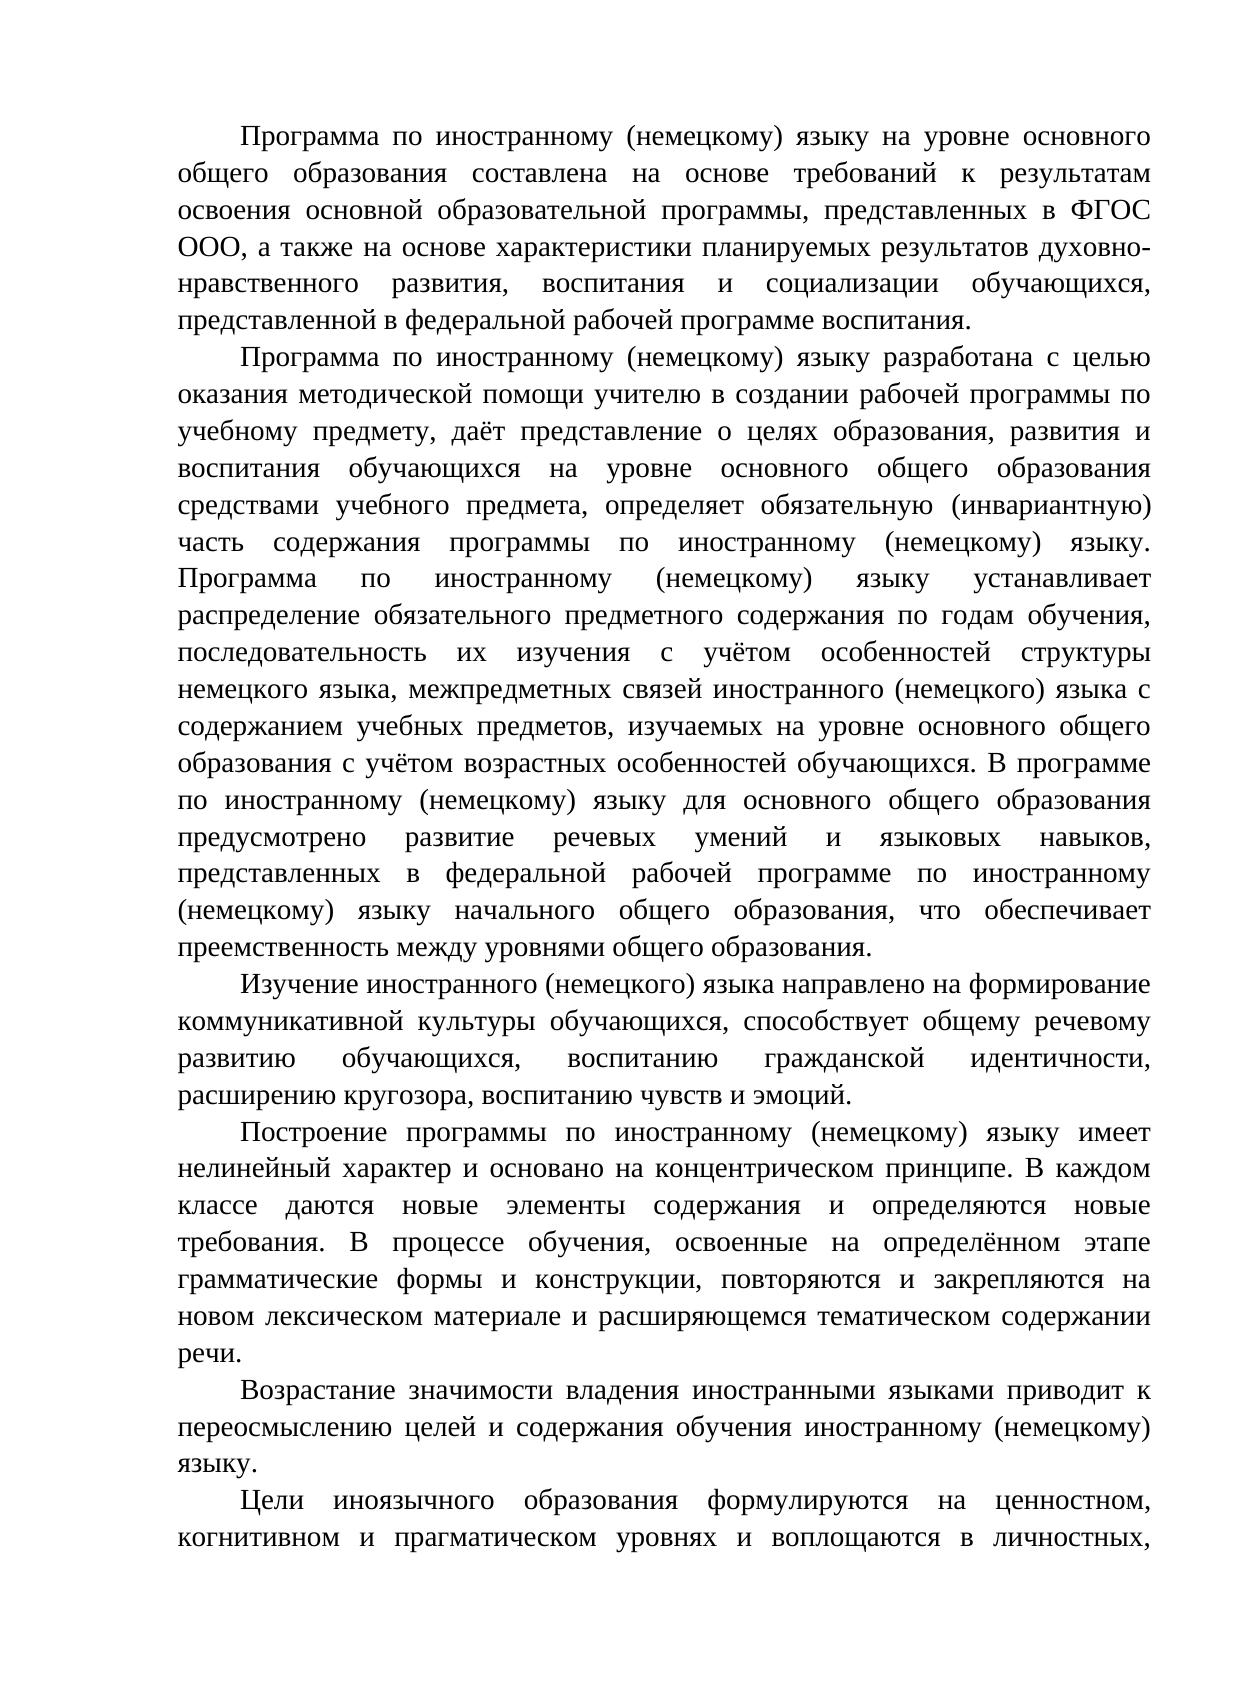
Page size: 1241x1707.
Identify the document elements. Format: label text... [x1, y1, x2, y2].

text Изучение иностранного (немецкого) языка направлено на формирование коммуникативной культуры обучающихся, способствует общему речевому развитию обучающихся, воспитанию гражданской идентичности, расширению кругозора, воспитанию чувств и эмоций. [177, 966, 1152, 1110]
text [177, 1482, 1152, 1553]
text Программа по иностранному (немецкому) языку на уровне основного общего образования составлена на основе требований к результатам освоения основной образовательной программы, представленных в ФГОС ООО, а также на основе характеристики планируемых результатов духовно-нравственного развития, воспитания и социализации обучающихся, представленной в федеральной рабочей программе воспитания. [177, 118, 1152, 336]
text Возрастание значимости владения иностранными языками приводит к переосмыслению целей и содержания обучения иностранному (немецкому) языку. [177, 1372, 1152, 1479]
text Построение программы по иностранному (немецкому) языку имеет нелинейный характер и основано на концентрическом принципе. В каждом классе даются новые элементы содержания и определяются новые требования. В процессе обучения, освоенные на определённом этапе грамматические формы и конструкции, повторяются и закрепляются на новом лексическом материале и расширяющемся тематическом содержании речи. [177, 1114, 1152, 1368]
text Программа по иностранному (немецкому) языку разработана с целью оказания методической помощи учителю в создании рабочей программы по учебному предмету, даёт представление о целях образования, развития и воспитания обучающихся на уровне основного общего образования средствами учебного предмета, определяет обязательную (инвариантную) часть содержания программы по иностранному (немецкому) языку. Программа по иностранному (немецкому) языку устанавливает распределение обязательного предметного содержания по годам обучения, последовательность их изучения с учётом особенностей структуры немецкого языка, межпредметных связей иностранного (немецкого) языка с содержанием учебных предметов, изучаемых на уровне основного общего образования с учётом возрастных особенностей обучающихся. В программе по иностранному (немецкому) языку для основного общего образования предусмотрено развитие речевых умений и языковых навыков, представленных в федеральной рабочей программе по иностранному (немецкому) языку начального общего образования, что обеспечивает преемственность между уровнями общего образования. [177, 339, 1152, 963]
